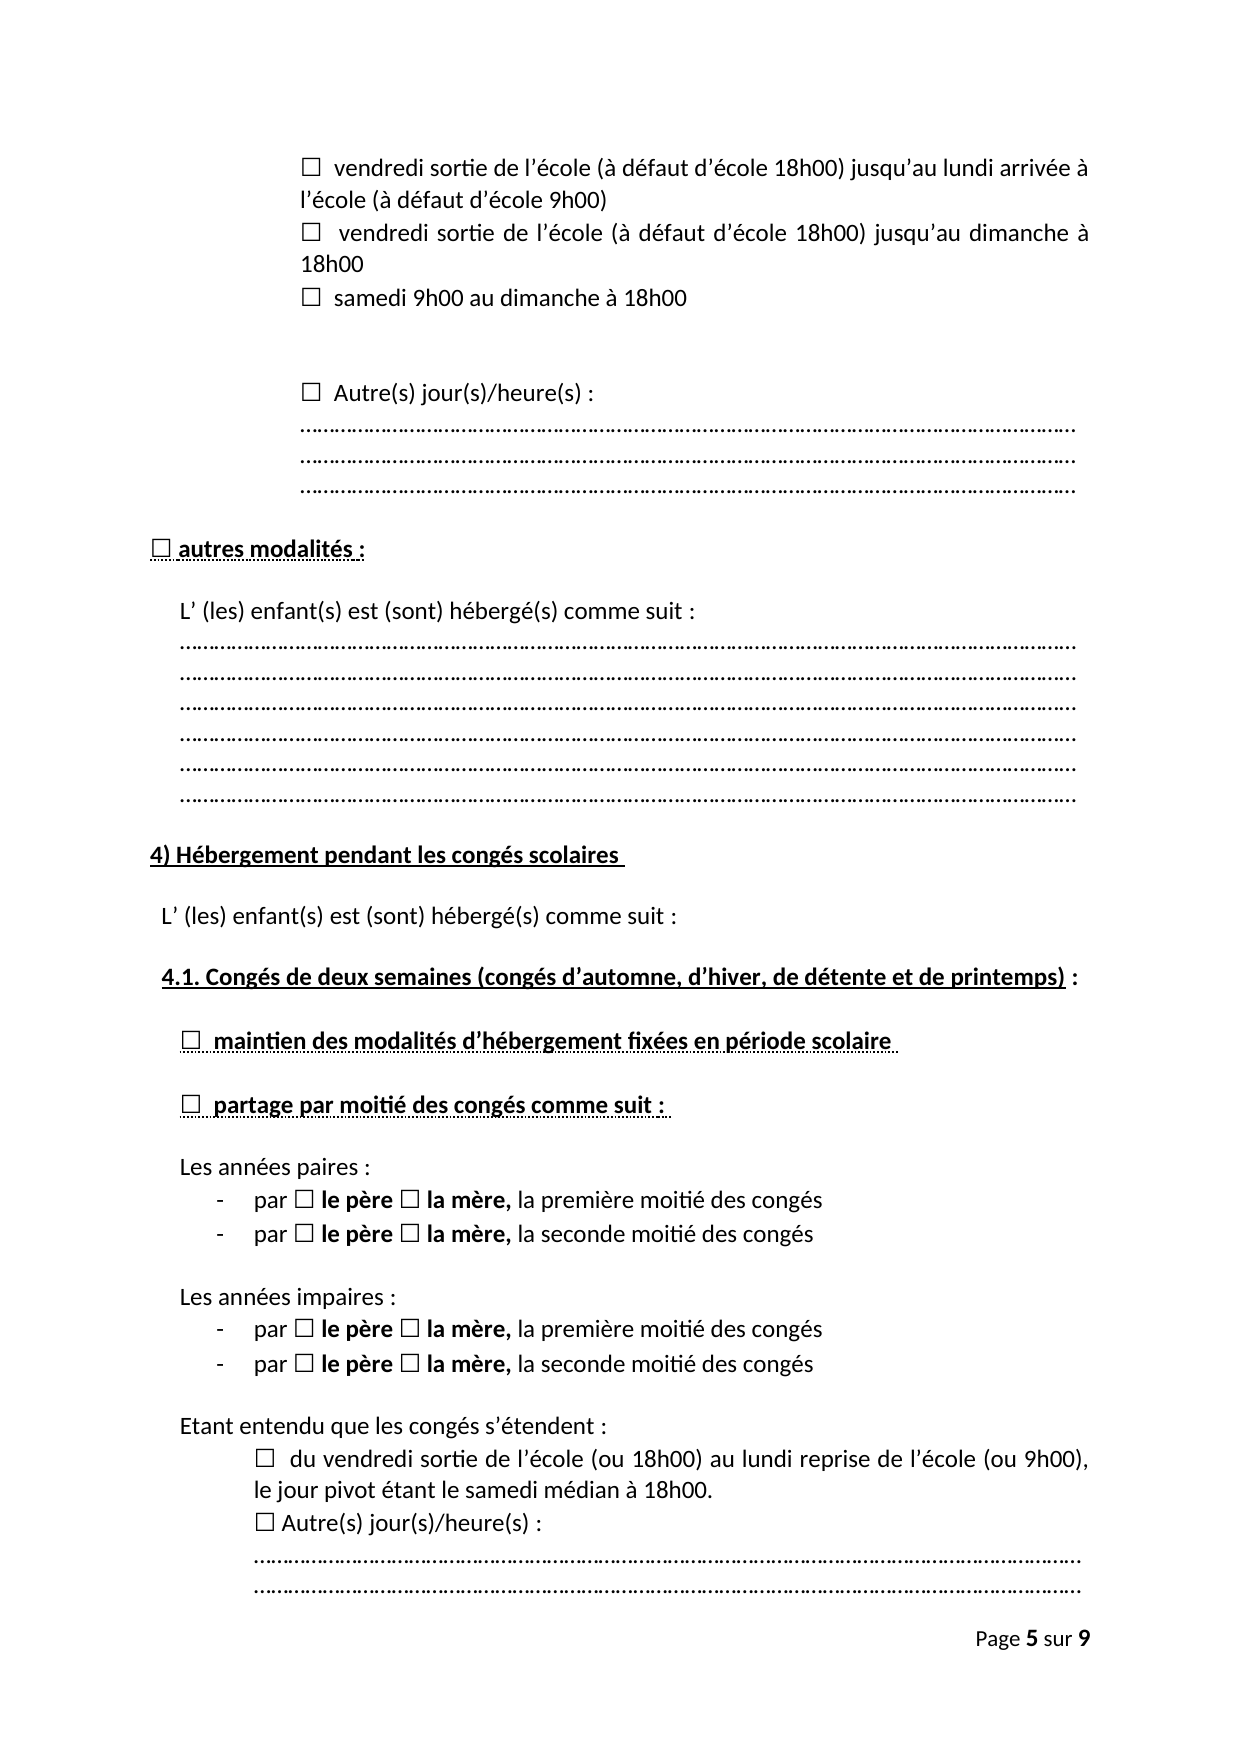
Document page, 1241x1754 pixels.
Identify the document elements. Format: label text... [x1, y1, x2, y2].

text Autre(s) jour(s)/heure(s) : [300, 374, 1090, 408]
text ……………………………………………………………………………………………………………………………………………………………………………………………………………………………………………………………………………………………………………………………………………………………………… [300, 408, 1090, 500]
text Etant entendu que les congés s’étendent : [179, 1410, 1090, 1440]
text vendredi sortie de l’école (à défaut d’école 18h00) jusqu’au dimanche à 18h00 [300, 214, 1090, 279]
text Les années impaires : [179, 1281, 1090, 1311]
list par le père la mère, la seconde moitié des congés [216, 1216, 1090, 1250]
text ……………………………………………………………………………………………………………………………………………………………………………………………………………………………………………………………… [253, 1539, 1090, 1600]
list par le père la mère, la première moitié des congés [216, 1311, 1090, 1345]
text L’ (les) enfant(s) est (sont) hébergé(s) comme suit : [150, 900, 1090, 931]
list par le père la mère, la seconde moitié des congés [216, 1345, 1090, 1379]
text autres modalités : [150, 530, 1090, 564]
text Autre(s) jour(s)/heure(s) : [253, 1505, 1090, 1539]
text L’ (les) enfant(s) est (sont) hébergé(s) comme suit : [179, 595, 1090, 626]
text samedi 9h00 au dimanche à 18h00 [300, 279, 1090, 313]
text 4.1. Congés de deux semaines (congés d’automne, d’hiver, de détente et de printemps) : [150, 961, 1090, 992]
text partage par moitié des congés comme suit : [179, 1087, 1090, 1121]
text ……………………………………………………………………………………………………………………………………………………………………………………………………………………………………………………………………………………………………………………………………………………………………………………………………………………………………………………………………………………………………………………………………………………………………………………………………………………………………………………………………………………………………………………………………………………………………………………………………………………………………………………………… [179, 626, 1090, 809]
text maintien des modalités d’hébergement fixées en période scolaire [179, 1022, 1090, 1056]
list par le père la mère, la première moitié des congés [216, 1182, 1090, 1216]
text vendredi sortie de l’école (à défaut d’école 18h00) jusqu’au lundi arrivée à l’école (à défaut d’école 9h00) [300, 150, 1090, 214]
text 4) Hébergement pendant les congés scolaires [150, 839, 1090, 870]
text du vendredi sortie de l’école (ou 18h00) au lundi reprise de l’école (ou 9h00), le jour pivot étant le samedi médian à 18h00. [253, 1440, 1090, 1505]
text Les années paires : [179, 1151, 1090, 1182]
